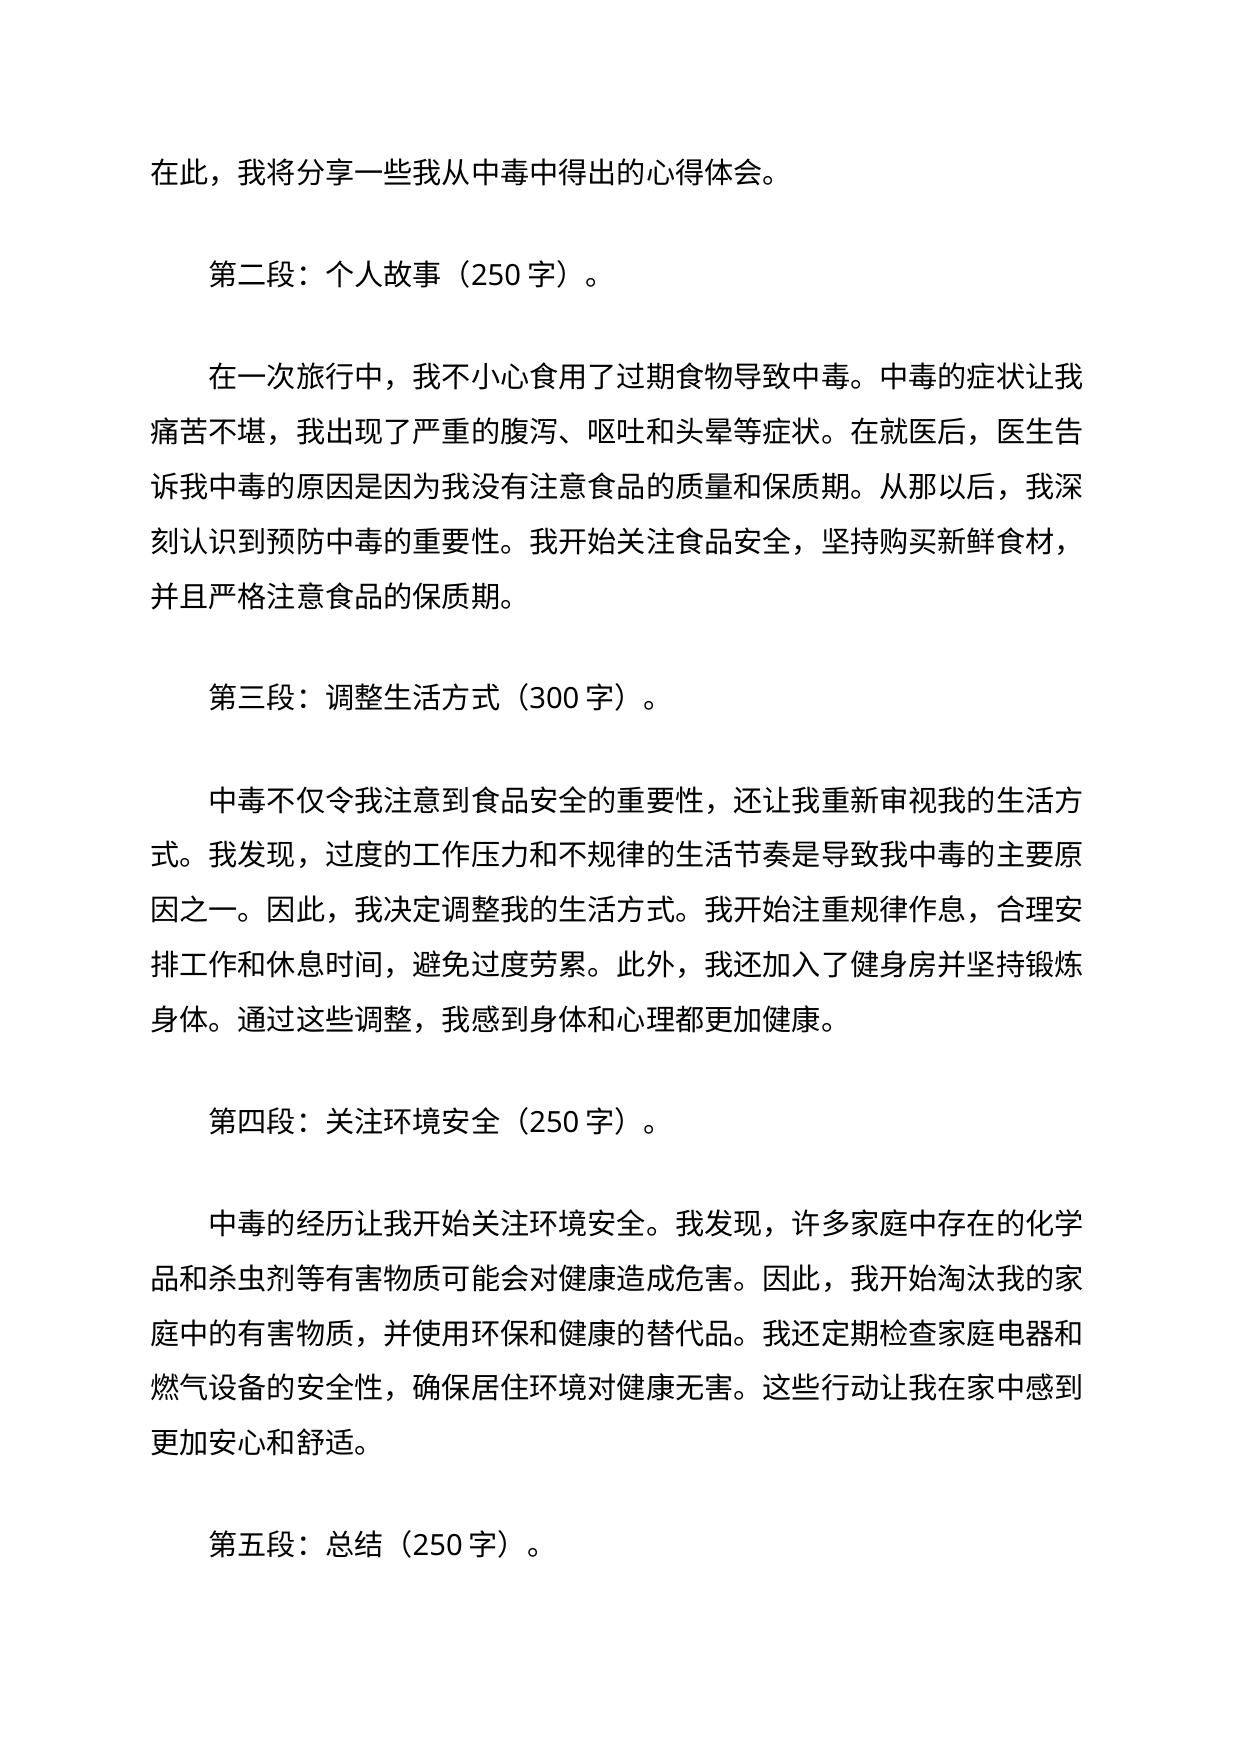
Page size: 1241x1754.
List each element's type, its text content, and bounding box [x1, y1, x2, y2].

text 第二段：个人故事（250字）。 [150, 252, 1090, 294]
text 第四段：关注环境安全（250字）。 [150, 1098, 1090, 1141]
text 中毒的经历让我开始关注环境安全。我发现，许多家庭中存在的化学品和杀虫剂等有害物质可能会对健康造成危害。因此，我开始淘汰我的家庭中的有害物质，并使用环保和健康的替代品。我还定期检查家庭电器和燃气设备的安全性，确保居住环境对健康无害。这些行动让我在家中感到更加安心和舒适。 [150, 1200, 1090, 1462]
text 中毒不仅令我注意到食品安全的重要性，还让我重新审视我的生活方式。我发现，过度的工作压力和不规律的生活节奏是导致我中毒的主要原因之一。因此，我决定调整我的生活方式。我开始注重规律作息，合理安排工作和休息时间，避免过度劳累。此外，我还加入了健身房并坚持锻炼身体。通过这些调整，我感到身体和心理都更加健康。 [150, 777, 1090, 1039]
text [150, 150, 1090, 192]
text 第三段：调整生活方式（300字）。 [150, 675, 1090, 717]
text 在一次旅行中，我不小心食用了过期食物导致中毒。中毒的症状让我痛苦不堪，我出现了严重的腹泻、呕吐和头晕等症状。在就医后，医生告诉我中毒的原因是因为我没有注意食品的质量和保质期。从那以后，我深刻认识到预防中毒的重要性。我开始关注食品安全，坚持购买新鲜食材，并且严格注意食品的保质期。 [150, 354, 1090, 616]
text 第五段：总结（250字）。 [150, 1522, 1090, 1564]
